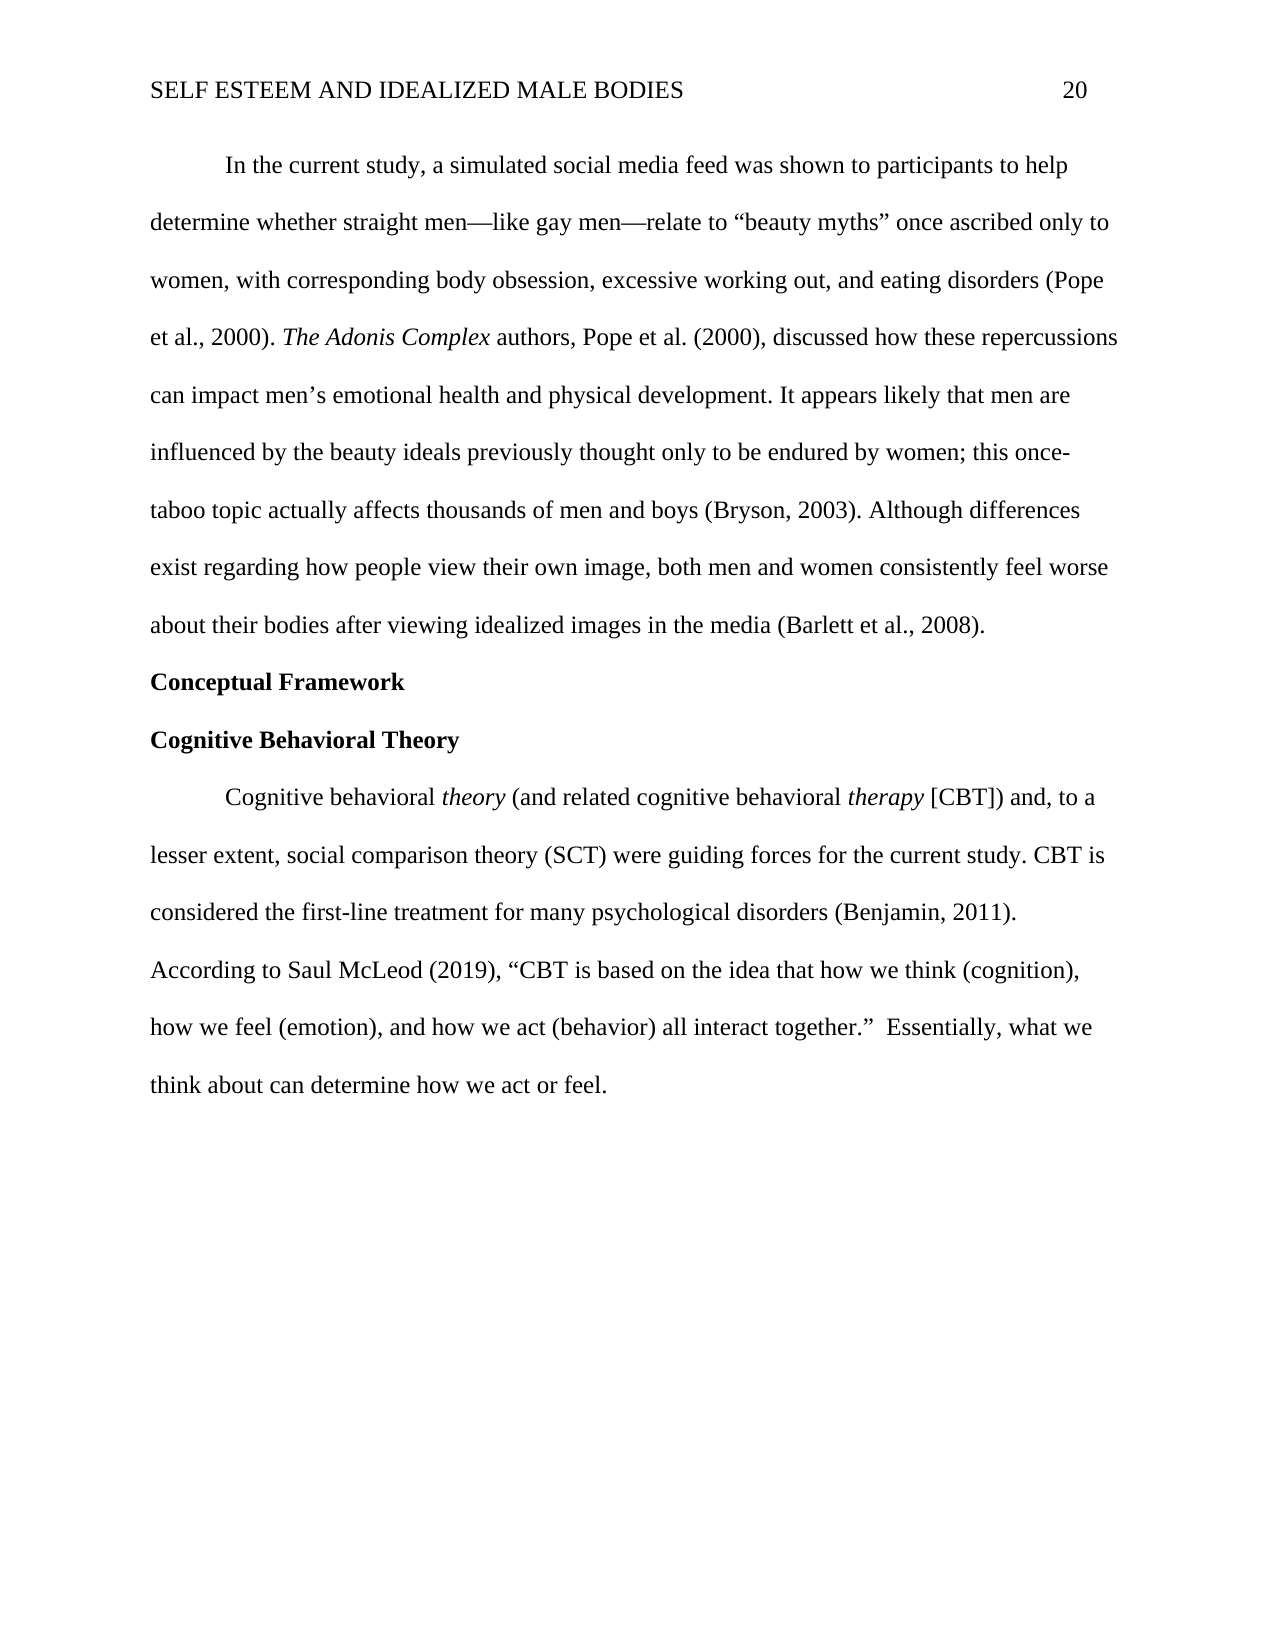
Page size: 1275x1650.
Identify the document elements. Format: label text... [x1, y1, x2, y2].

text Cognitive behavioral theory (and related cognitive behavioral therapy [CBT]) and, to a lesser extent, social comparison theory (SCT) were guiding forces for the current study. CBT is considered the first-line treatment for many psychological disorders (Benjamin, 2011). According to Saul McLeod (2019), “CBT is based on the idea that how we think (cognition), how we feel (emotion), and how we act (behavior) all interact together.” Essentially, what we think about can determine how we act or feel. [150, 782, 1125, 1099]
text In the current study, a simulated social media feed was shown to participants to help determine whether straight men—like gay men—relate to “beauty myths” once ascribed only to women, with corresponding body obsession, excessive working out, and eating disorders (Pope et al., 2000). The Adonis Complex authors, Pope et al. (2000), discussed how these repercussions can impact men’s emotional health and physical development. It appears likely that men are influenced by the beauty ideals previously thought only to be endured by women; this once-taboo topic actually affects thousands of men and boys (Bryson, 2003). Although differences exist regarding how people view their own image, both men and women consistently feel worse about their bodies after viewing idealized images in the media (Barlett et al., 2008). [150, 150, 1125, 639]
subtitle Conceptual Framework [150, 667, 1125, 725]
subtitle Cognitive Behavioral Theory [150, 725, 1125, 782]
